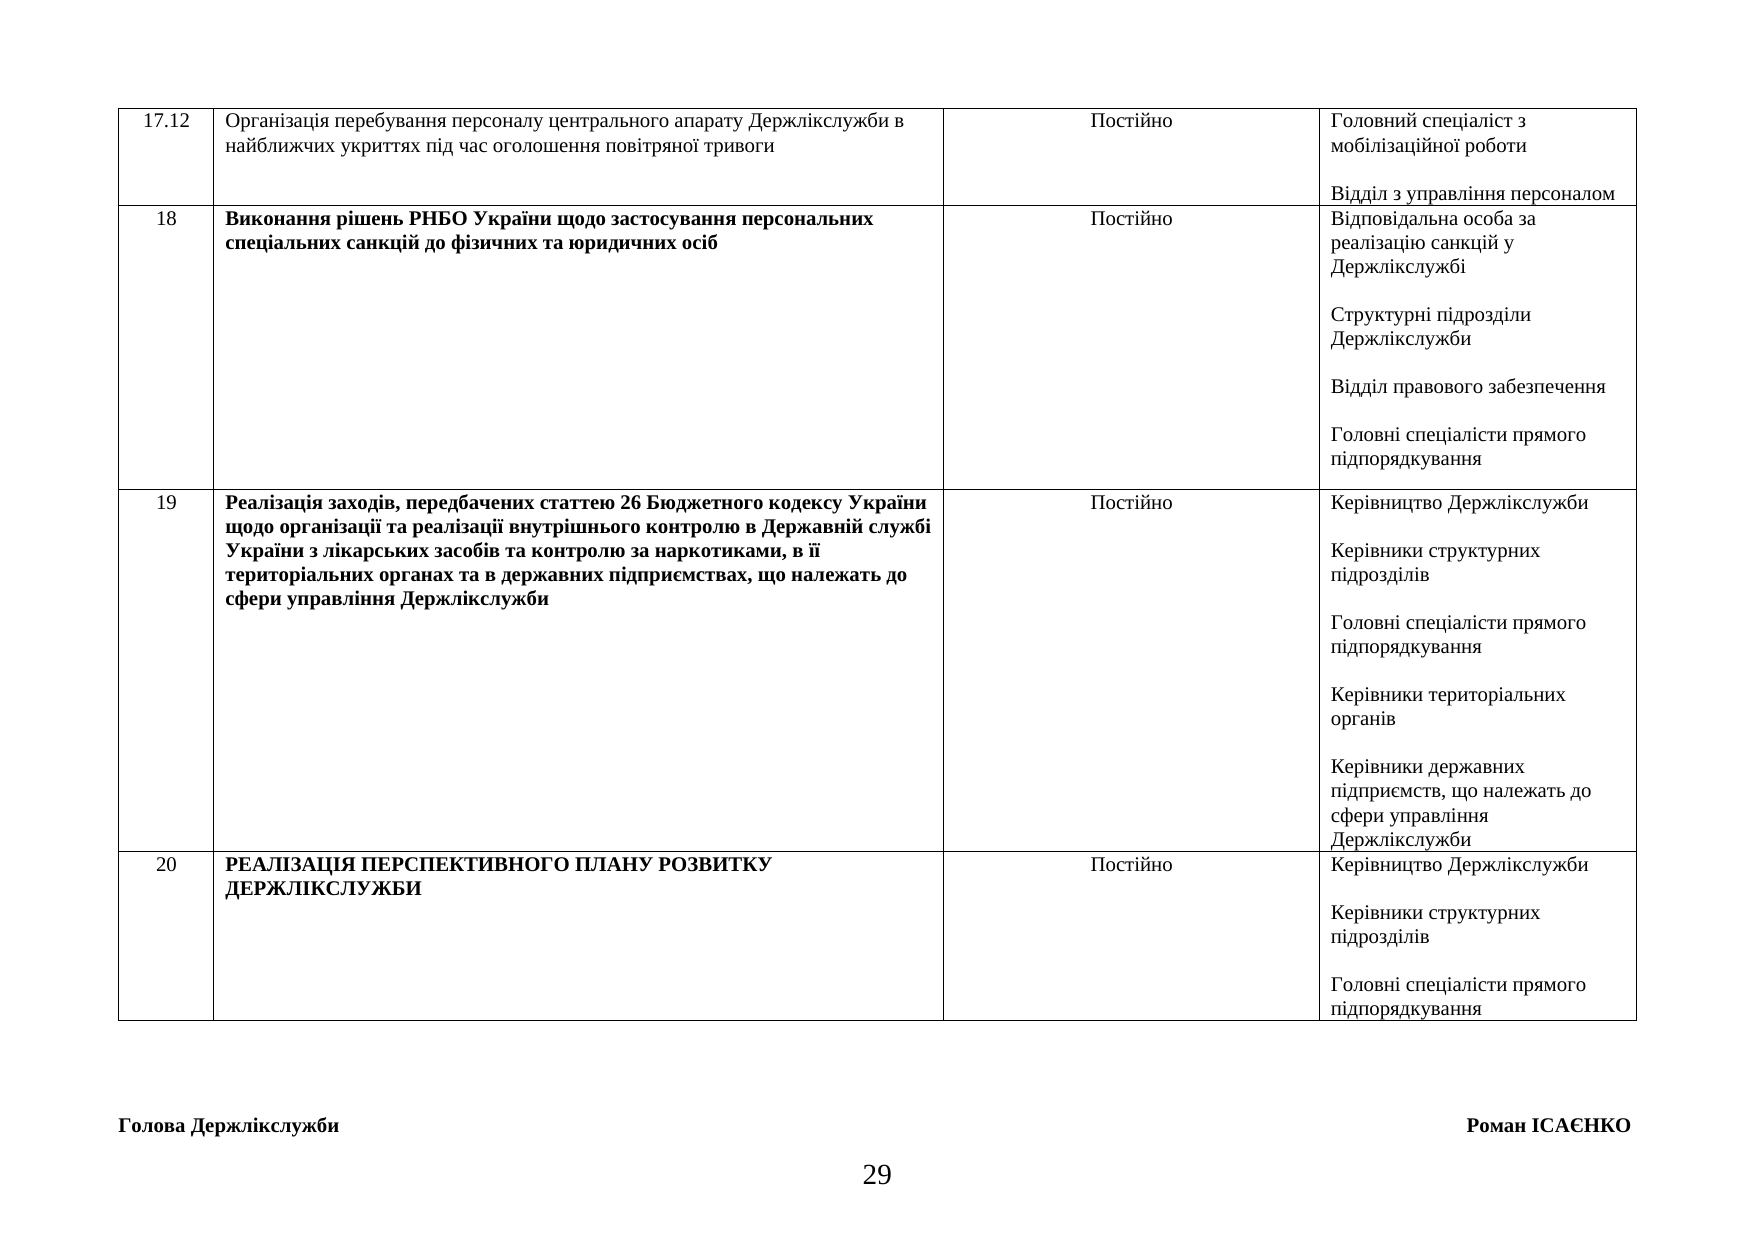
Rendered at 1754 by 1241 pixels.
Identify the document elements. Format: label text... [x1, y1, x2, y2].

table_cell 17.12 [119, 109, 213, 205]
table_cell Постійно [944, 852, 1319, 1020]
table_cell РЕАЛІЗАЦІЯ ПЕРСПЕКТИВНОГО ПЛАНУ РОЗВИТКУ ДЕРЖЛІКСЛУЖБИ [214, 852, 943, 1020]
table_cell Організація перебування персоналу центрального апарату Держлікслужби в найближчих укриттях під час оголошення повітряної тривоги [214, 109, 943, 205]
table_cell Керівництво Держлікслужби Керівники структурних підрозділів Головні спеціалісти прямого підпорядкування [1320, 852, 1636, 1020]
table_cell Головний спеціаліст з мобілізаційної роботи Відділ з управління персоналом [1320, 109, 1636, 205]
table_cell Постійно [944, 109, 1319, 205]
table_cell 19 [119, 490, 213, 851]
table_cell Виконання рішень РНБО України щодо застосування персональних спеціальних санкцій до фізичних та юридичних осіб [214, 206, 943, 489]
table_cell Реалізація заходів, передбачених статтею 26 Бюджетного кодексу України щодо організації та реалізації внутрішнього контролю в Державній службі України з лікарських засобів та контролю за наркотиками, в її територіальних органах та в державних підприємствах, що належать до сфери управління Держлікслужби [214, 490, 943, 851]
table_cell 18 [119, 206, 213, 489]
table_cell Постійно [944, 490, 1319, 851]
table_cell 20 [119, 852, 213, 1020]
table_cell Керівництво Держлікслужби Керівники структурних підрозділів Головні спеціалісти прямого підпорядкування Керівники територіальних органів Керівники державних підприємств, що належать до сфери управління Держлікслужби [1320, 490, 1636, 851]
table_cell Постійно [944, 206, 1319, 489]
text Голова Держлікслужби Роман ІСАЄНКО [118, 1113, 1636, 1137]
table_cell Відповідальна особа за реалізацію санкцій у Держлікслужбі Структурні підрозділи Держлікслужби Відділ правового забезпечення Головні спеціалісти прямого підпорядкування [1320, 206, 1636, 489]
